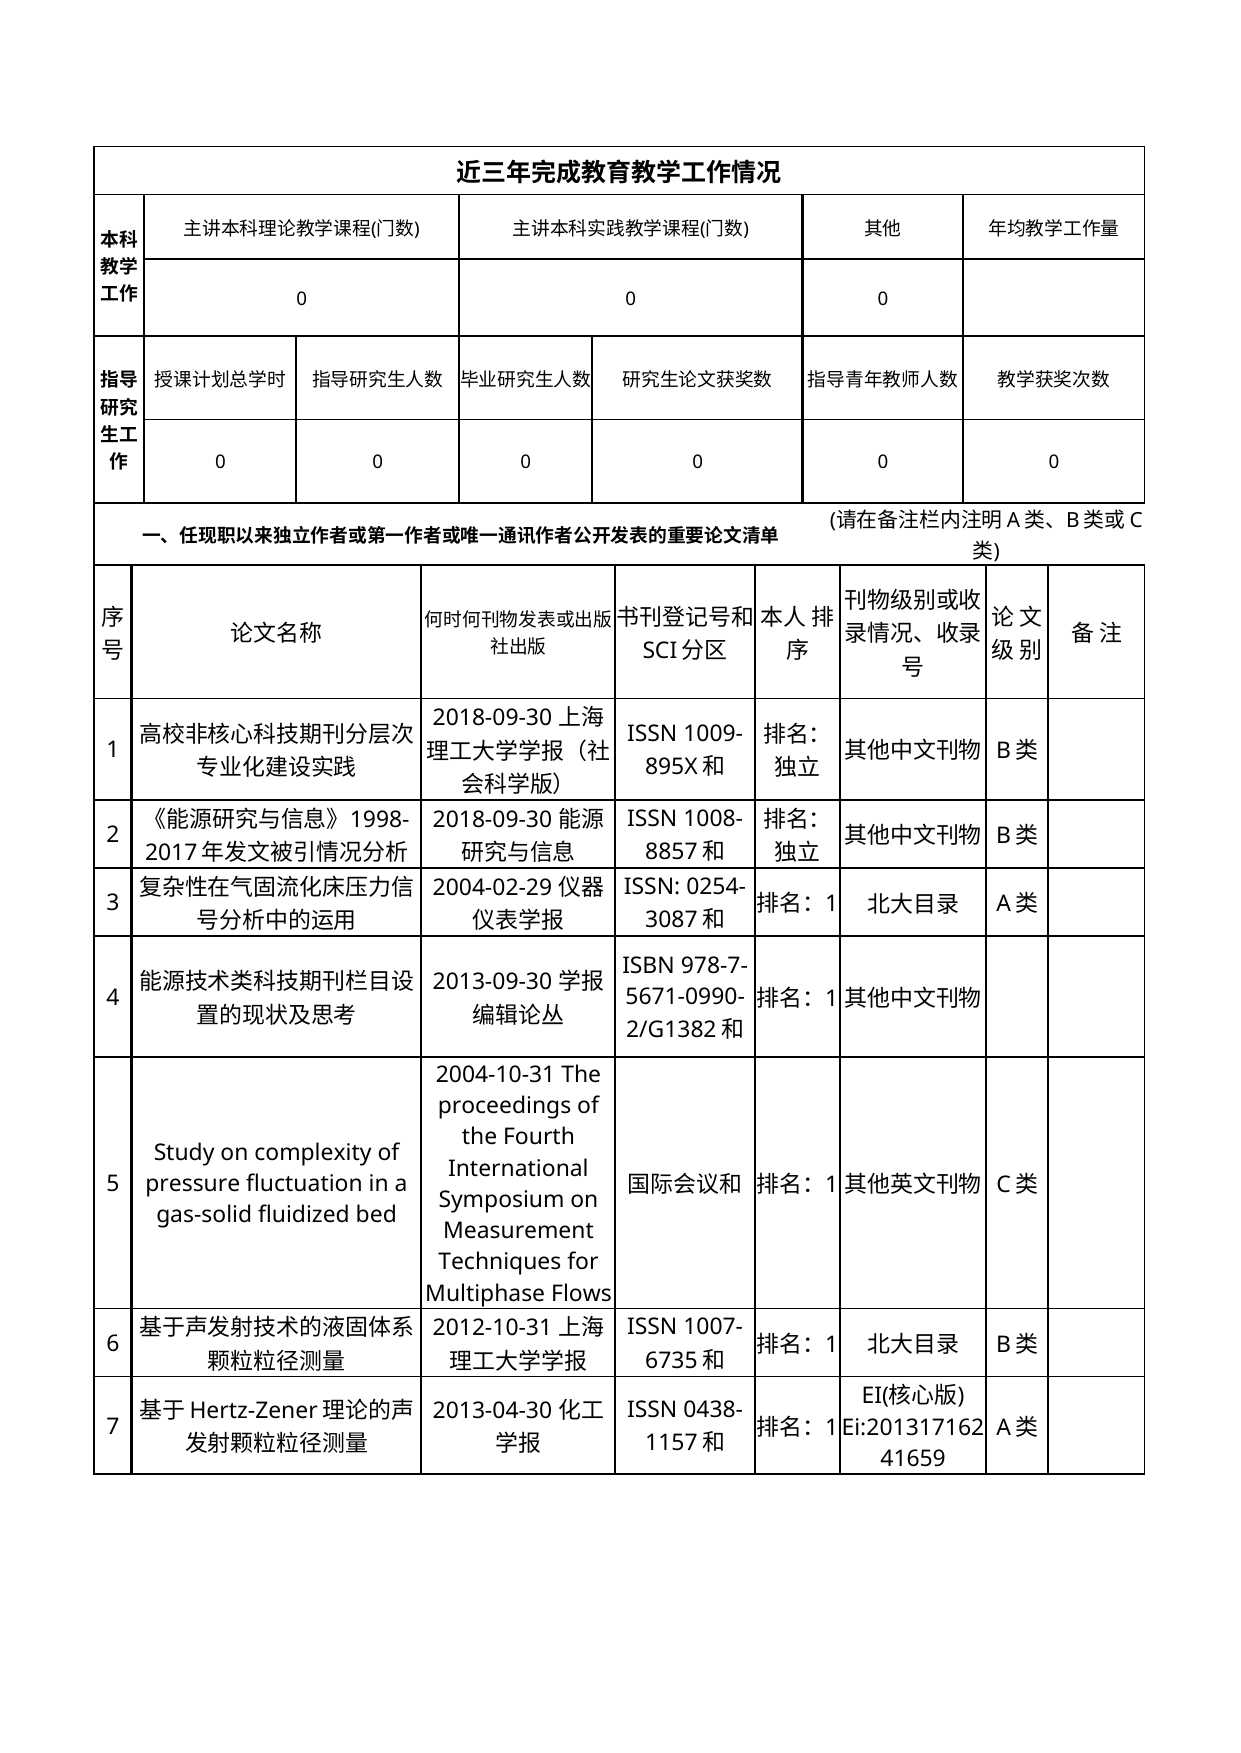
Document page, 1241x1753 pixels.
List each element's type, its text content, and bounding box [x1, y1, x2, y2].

table_cell [987, 937, 1047, 1056]
table_cell 排名：1 [756, 869, 839, 935]
table_cell [1049, 801, 1144, 867]
table_cell [1049, 1309, 1144, 1376]
table_cell 排名：1 [756, 937, 839, 1056]
table_cell 复杂性在气固流化床压力信号分析中的运用 [133, 869, 420, 935]
table_cell 0 [460, 420, 591, 502]
table_cell 指导研究生人数 [297, 337, 458, 419]
table_cell Study on complexity of pressure fluctuation in a gas-solid fluidized bed [133, 1058, 420, 1308]
table_cell 其他 [804, 195, 962, 258]
table_cell 其他英文刊物 [841, 1058, 985, 1308]
table_cell 0 [460, 260, 801, 335]
table_cell 3 [95, 869, 130, 935]
table_cell 授课计划总学时 [145, 337, 295, 419]
table_cell 2018-09-30 上海理工大学学报（社会科学版） [422, 699, 614, 799]
table_cell A类 [987, 869, 1047, 935]
table_cell 刊物级别或收录情况、收录号 [841, 566, 985, 698]
table_cell 指导研究生工作 [95, 337, 143, 502]
table_header 近三年完成教育教学工作情况 [95, 147, 1144, 194]
table_cell C类 [987, 1058, 1047, 1308]
table_cell 国际会议和 [616, 1058, 754, 1308]
table_cell B类 [987, 801, 1047, 867]
table_cell ISSN 0438-1157和 [616, 1377, 754, 1473]
table_cell ISSN 1007-6735和 [616, 1309, 754, 1376]
table_cell A类 [987, 1377, 1047, 1473]
table_cell ISBN 978-7-5671-0990-2/G1382和 [616, 937, 754, 1056]
table_cell EI(核心版) Ei:20131716241659 [841, 1377, 985, 1473]
table_cell 高校非核心科技期刊分层次专业化建设实践 [133, 699, 420, 799]
table_cell 2004-10-31 The proceedings of the Fourth International Symposium on Measurement Techniques for Multiphase Flows [422, 1058, 614, 1308]
table_cell 2018-09-30 能源研究与信息 [422, 801, 614, 867]
table_cell [1049, 1058, 1144, 1308]
table_cell [1049, 699, 1144, 799]
table_cell 本科教学工作 [95, 195, 143, 335]
table_cell [964, 260, 1144, 335]
table_cell 主讲本科理论教学课程(门数) [145, 195, 458, 258]
table_cell 一、任现职以来独立作者或第一作者或唯一通讯作者公开发表的重要论文清单 [95, 504, 827, 564]
table_cell [1049, 937, 1144, 1056]
table_cell 年均教学工作量 [964, 195, 1144, 258]
table_cell 4 [95, 937, 130, 1056]
table_cell 指导青年教师人数 [804, 337, 962, 419]
table_cell 备 注 [1049, 566, 1144, 698]
table_cell ISSN 1009-895X和 [616, 699, 754, 799]
table_cell 2013-04-30 化工学报 [422, 1377, 614, 1473]
table_cell 基于Hertz-Zener理论的声发射颗粒粒径测量 [133, 1377, 420, 1473]
table_cell 书刊登记号和SCI分区 [616, 566, 754, 698]
table_cell B类 [987, 1309, 1047, 1376]
table_cell 0 [804, 260, 962, 335]
table_cell 论文名称 [133, 566, 420, 698]
table_cell 其他中文刊物 [841, 699, 985, 799]
table_cell 排名：独立 [756, 699, 839, 799]
table_cell 序号 [95, 566, 130, 698]
table_cell 排名：1 [756, 1377, 839, 1473]
table_cell 毕业研究生人数 [460, 337, 591, 419]
table_cell 本人 排序 [756, 566, 839, 698]
table_cell ISSN 1008-8857和 [616, 801, 754, 867]
table_cell 2012-10-31 上海理工大学学报 [422, 1309, 614, 1376]
table_cell 研究生论文获奖数 [593, 337, 801, 419]
table_cell 其他中文刊物 [841, 801, 985, 867]
table_cell 0 [145, 260, 458, 335]
table_cell (请在备注栏内注明A类、B类或C类) [828, 504, 1144, 564]
table_cell 基于声发射技术的液固体系颗粒粒径测量 [133, 1309, 420, 1376]
table_cell B类 [987, 699, 1047, 799]
table_cell 北大目录 [841, 869, 985, 935]
table_cell 能源技术类科技期刊栏目设置的现状及思考 [133, 937, 420, 1056]
table_cell [1049, 1377, 1144, 1473]
table_cell 《能源研究与信息》1998-2017年发文被引情况分析 [133, 801, 420, 867]
table_cell 排名：1 [756, 1309, 839, 1376]
table_cell [1049, 869, 1144, 935]
table_cell 主讲本科实践教学课程(门数) [460, 195, 801, 258]
table_cell 北大目录 [841, 1309, 985, 1376]
table_cell 1 [95, 699, 130, 799]
table_cell 5 [95, 1058, 130, 1308]
table_cell 0 [964, 420, 1144, 502]
table_cell 其他中文刊物 [841, 937, 985, 1056]
table_cell 0 [145, 420, 295, 502]
table_cell 2 [95, 801, 130, 867]
table_cell 何时何刊物发表或出版社出版 [422, 566, 614, 698]
table_cell 2004-02-29 仪器仪表学报 [422, 869, 614, 935]
table_cell 2013-09-30 学报编辑论丛 [422, 937, 614, 1056]
table_cell ISSN: 0254-3087和 [616, 869, 754, 935]
table_cell 6 [95, 1309, 130, 1376]
table_cell 0 [593, 420, 801, 502]
table_cell 0 [804, 420, 962, 502]
table_cell 论 文 级 别 [987, 566, 1047, 698]
table_cell 7 [95, 1377, 130, 1473]
table_cell 排名：1 [756, 1058, 839, 1308]
table_cell 教学获奖次数 [964, 337, 1144, 419]
table_cell 排名：独立 [756, 801, 839, 867]
table_cell 0 [297, 420, 458, 502]
